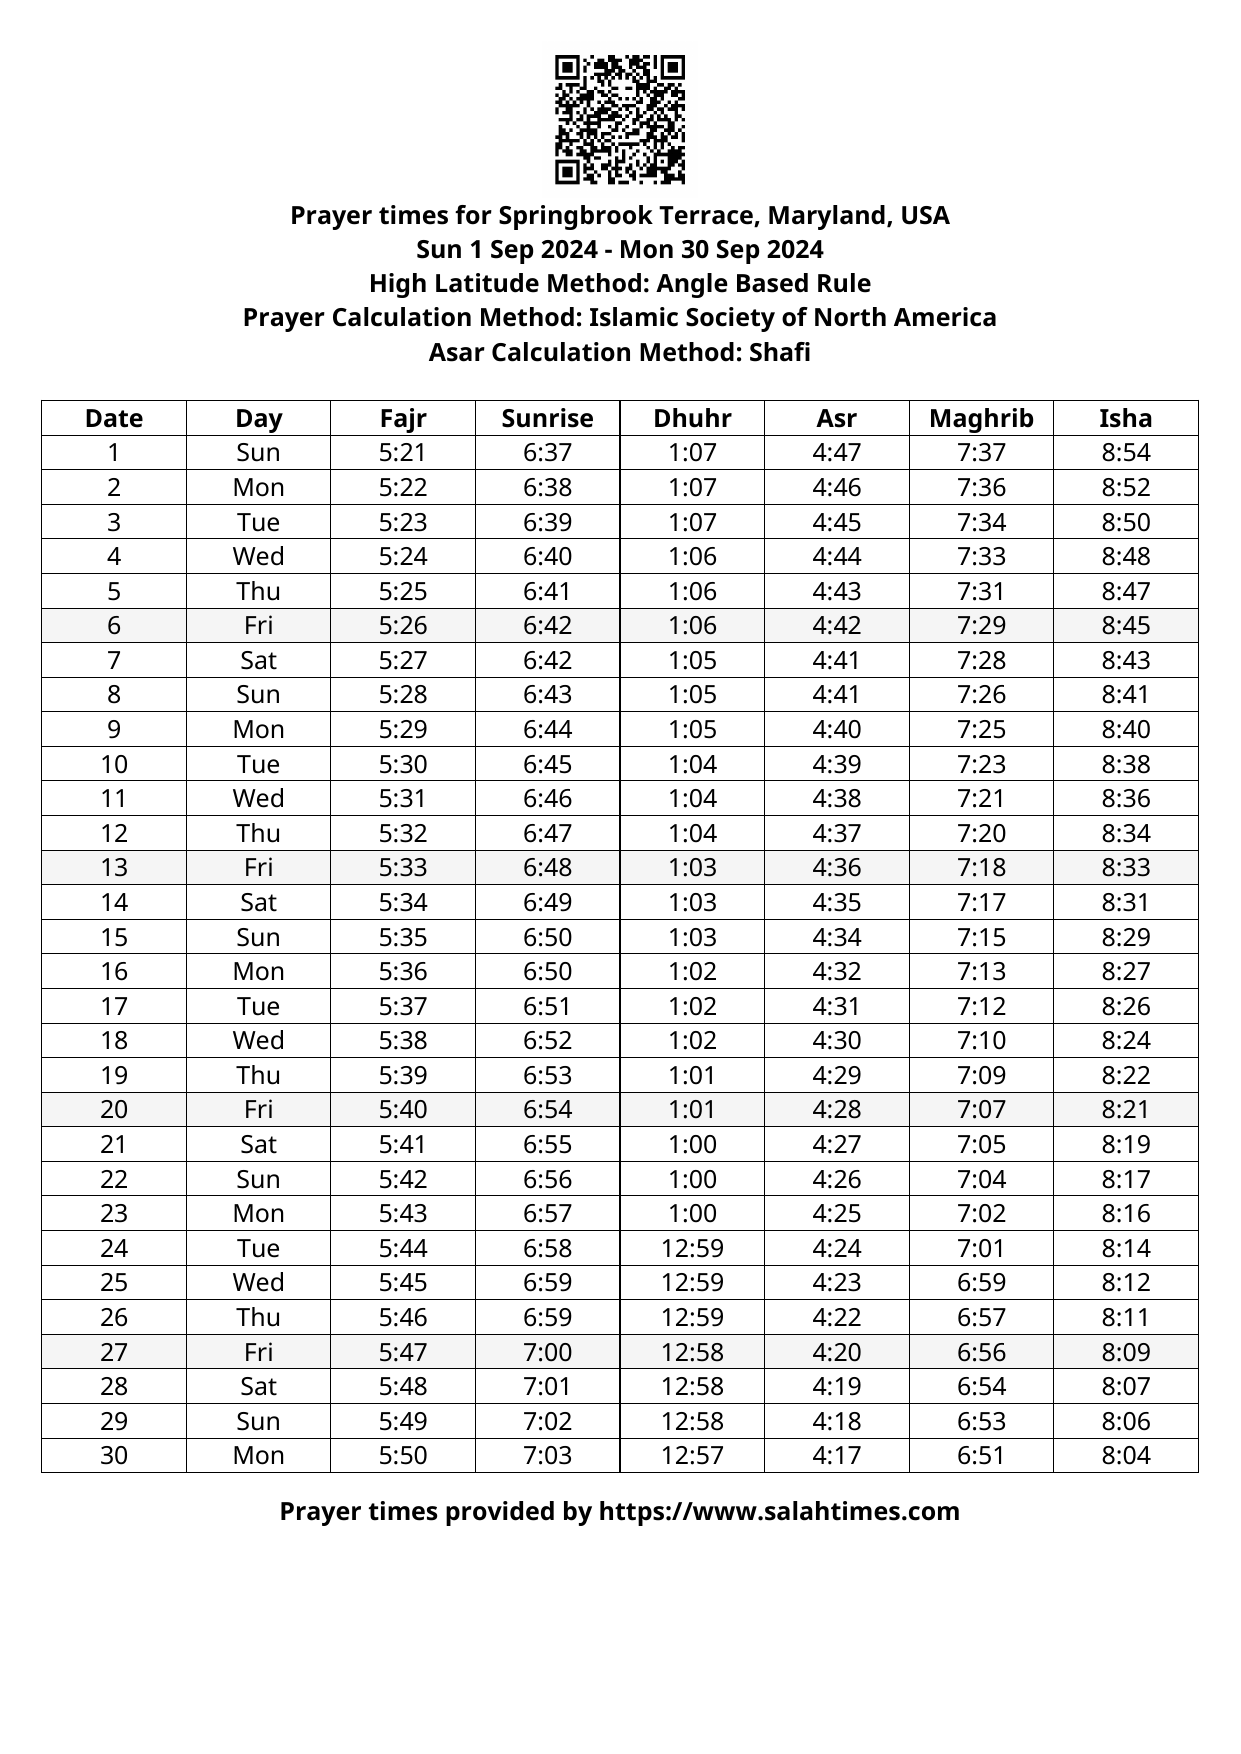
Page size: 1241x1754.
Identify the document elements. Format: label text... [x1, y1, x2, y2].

table_cell 8:22 [1054, 1058, 1198, 1092]
table_cell 4:43 [765, 574, 909, 607]
table_cell 6:58 [476, 1231, 619, 1264]
table_cell 8:27 [1054, 954, 1198, 988]
table_cell 1:07 [621, 505, 764, 538]
table_cell 4:24 [765, 1231, 909, 1264]
text Asar Calculation Method: Shafi [42, 334, 1198, 368]
table_header Fajr [331, 401, 475, 434]
table_cell 1:06 [621, 539, 764, 573]
table_cell 1:07 [621, 436, 764, 469]
table_cell 1:05 [621, 678, 764, 711]
table_cell 8:40 [1054, 712, 1198, 746]
table_cell 8:54 [1054, 436, 1198, 469]
table_cell 1:00 [621, 1196, 764, 1230]
table_cell 9 [42, 712, 186, 746]
table_cell 1:04 [621, 816, 764, 849]
table_cell 12 [42, 816, 186, 849]
table_cell Mon [187, 470, 330, 504]
table_cell 4:19 [765, 1369, 909, 1403]
text Sun 1 Sep 2024 - Mon 30 Sep 2024 [42, 232, 1198, 266]
table_cell 7:26 [910, 678, 1053, 711]
table_header Dhuhr [621, 401, 764, 434]
table_cell 6:57 [476, 1196, 619, 1230]
table_cell 8:29 [1054, 920, 1198, 953]
table_cell 30 [42, 1439, 186, 1472]
table_cell 6:57 [910, 1300, 1053, 1334]
table_cell 6:59 [910, 1266, 1053, 1299]
table_cell 6:59 [476, 1266, 619, 1299]
table_cell 12:59 [621, 1266, 764, 1299]
table_cell 6:55 [476, 1127, 619, 1161]
table_cell 4:23 [765, 1266, 909, 1299]
table_cell 1:03 [621, 885, 764, 919]
table_cell 6:47 [476, 816, 619, 849]
table_cell 4:37 [765, 816, 909, 849]
table_cell 8:48 [1054, 539, 1198, 573]
table_cell 5:37 [331, 989, 475, 1022]
table_cell 4:20 [765, 1335, 909, 1368]
table_cell 8:21 [1054, 1093, 1198, 1126]
table_cell 4:34 [765, 920, 909, 953]
table_cell 8:19 [1054, 1127, 1198, 1161]
table_cell 6 [42, 609, 186, 642]
table_cell 4:47 [765, 436, 909, 469]
table_cell 5:48 [331, 1369, 475, 1403]
table_cell 1:05 [621, 643, 764, 677]
table_cell 8:52 [1054, 470, 1198, 504]
table_cell Sun [187, 1162, 330, 1195]
table_cell 6:41 [476, 574, 619, 607]
table_cell 1:00 [621, 1162, 764, 1195]
table_cell 14 [42, 885, 186, 919]
table_cell 6:50 [476, 920, 619, 953]
table_cell 7:36 [910, 470, 1053, 504]
table_cell 5:25 [331, 574, 475, 607]
table_cell 4:44 [765, 539, 909, 573]
table_cell 8:45 [1054, 609, 1198, 642]
table_cell Mon [187, 1439, 330, 1472]
table_cell Mon [187, 1196, 330, 1230]
table_cell 8:11 [1054, 1300, 1198, 1334]
text Prayer times provided by https://www.salahtimes.com [42, 1494, 1198, 1528]
table_cell 27 [42, 1335, 186, 1368]
table_cell 8:09 [1054, 1335, 1198, 1368]
table_cell 7:01 [476, 1369, 619, 1403]
table_cell 2 [42, 470, 186, 504]
table_cell 1:03 [621, 851, 764, 884]
table_cell Fri [187, 609, 330, 642]
table_cell 4:28 [765, 1093, 909, 1126]
table_cell 7:09 [910, 1058, 1053, 1092]
table_cell 8:06 [1054, 1404, 1198, 1437]
table_cell 18 [42, 1024, 186, 1057]
table_cell 8 [42, 678, 186, 711]
table_cell 5:23 [331, 505, 475, 538]
table_cell 4:17 [765, 1439, 909, 1472]
table_cell 8:12 [1054, 1266, 1198, 1299]
table_cell 4:35 [765, 885, 909, 919]
table_cell 5:36 [331, 954, 475, 988]
table_cell 7:05 [910, 1127, 1053, 1161]
table_cell 1:06 [621, 609, 764, 642]
table_cell 3 [42, 505, 186, 538]
table_cell 28 [42, 1369, 186, 1403]
table_cell 6:54 [476, 1093, 619, 1126]
table_cell Fri [187, 851, 330, 884]
table_cell Thu [187, 1058, 330, 1092]
table_cell Sat [187, 1369, 330, 1403]
table_cell 8:14 [1054, 1231, 1198, 1264]
table_cell 5:39 [331, 1058, 475, 1092]
table_cell 5:28 [331, 678, 475, 711]
table_cell 5:22 [331, 470, 475, 504]
table_cell 5:21 [331, 436, 475, 469]
table_cell 5:38 [331, 1024, 475, 1057]
table_header Asr [765, 401, 909, 434]
table_cell 1:00 [621, 1127, 764, 1161]
table_cell 1:04 [621, 747, 764, 780]
table_cell 6:51 [910, 1439, 1053, 1472]
table_cell 6:59 [476, 1300, 619, 1334]
table_cell 7:21 [910, 781, 1053, 815]
table_cell 19 [42, 1058, 186, 1092]
table_cell 7:04 [910, 1162, 1053, 1195]
table_cell 13 [42, 851, 186, 884]
table_cell 7:02 [476, 1404, 619, 1437]
table_cell Sun [187, 436, 330, 469]
table_cell 4:38 [765, 781, 909, 815]
table_cell 7:03 [476, 1439, 619, 1472]
table_cell Sat [187, 1127, 330, 1161]
table_cell 5:45 [331, 1266, 475, 1299]
table_cell 5:47 [331, 1335, 475, 1368]
table_cell 8:04 [1054, 1439, 1198, 1472]
table_cell 6:50 [476, 954, 619, 988]
table_cell 5:32 [331, 816, 475, 849]
table_cell 7:23 [910, 747, 1053, 780]
table_cell 12:59 [621, 1300, 764, 1334]
table_cell 4:27 [765, 1127, 909, 1161]
table_cell 7:34 [910, 505, 1053, 538]
table_cell 26 [42, 1300, 186, 1334]
table_cell 6:46 [476, 781, 619, 815]
table_cell 5:35 [331, 920, 475, 953]
table_cell 1:06 [621, 574, 764, 607]
table_cell 8:33 [1054, 851, 1198, 884]
table_cell Thu [187, 816, 330, 849]
table_cell 8:24 [1054, 1024, 1198, 1057]
table_cell 5:41 [331, 1127, 475, 1161]
table_cell Wed [187, 781, 330, 815]
table_cell 16 [42, 954, 186, 988]
table_cell Thu [187, 574, 330, 607]
table_cell Sat [187, 643, 330, 677]
table_cell Sun [187, 678, 330, 711]
table_cell 4:32 [765, 954, 909, 988]
table_cell 4:46 [765, 470, 909, 504]
table_cell 5:27 [331, 643, 475, 677]
table_cell 25 [42, 1266, 186, 1299]
table_cell 11 [42, 781, 186, 815]
table_cell Mon [187, 712, 330, 746]
table_cell 8:07 [1054, 1369, 1198, 1403]
table_cell 1:02 [621, 989, 764, 1022]
table_cell 29 [42, 1404, 186, 1437]
table_cell Fri [187, 1335, 330, 1368]
table_cell 4:26 [765, 1162, 909, 1195]
table_cell 8:47 [1054, 574, 1198, 607]
table_cell 8:41 [1054, 678, 1198, 711]
table_cell 5:44 [331, 1231, 475, 1264]
table_cell 7:25 [910, 712, 1053, 746]
table_cell 12:58 [621, 1369, 764, 1403]
table_cell 4:22 [765, 1300, 909, 1334]
table_cell 7:29 [910, 609, 1053, 642]
table_cell 7:01 [910, 1231, 1053, 1264]
table_cell 7:02 [910, 1196, 1053, 1230]
table_cell Fri [187, 1093, 330, 1126]
picture [542, 41, 699, 198]
table_cell 20 [42, 1093, 186, 1126]
text Prayer times for Springbrook Terrace, Maryland, USA [42, 198, 1198, 232]
table_header Sunrise [476, 401, 619, 434]
table_header Day [187, 401, 330, 434]
table_cell 6:48 [476, 851, 619, 884]
table_cell 8:43 [1054, 643, 1198, 677]
table_cell 6:43 [476, 678, 619, 711]
table_cell Tue [187, 1231, 330, 1264]
table_cell 4:39 [765, 747, 909, 780]
table_cell 6:38 [476, 470, 619, 504]
table_cell 6:51 [476, 989, 619, 1022]
table_cell 6:52 [476, 1024, 619, 1057]
table_cell 7:00 [476, 1335, 619, 1368]
table_cell 8:34 [1054, 816, 1198, 849]
table_cell 1:02 [621, 954, 764, 988]
table_cell 4:36 [765, 851, 909, 884]
table_cell 10 [42, 747, 186, 780]
table_cell 6:56 [910, 1335, 1053, 1368]
table_cell 6:40 [476, 539, 619, 573]
table_cell 5:42 [331, 1162, 475, 1195]
table_cell 15 [42, 920, 186, 953]
table_cell 4:25 [765, 1196, 909, 1230]
table_cell Tue [187, 505, 330, 538]
table_cell 6:53 [910, 1404, 1053, 1437]
table_cell 8:38 [1054, 747, 1198, 780]
table_cell 24 [42, 1231, 186, 1264]
table_cell Tue [187, 989, 330, 1022]
table_cell 8:16 [1054, 1196, 1198, 1230]
table_cell 5:43 [331, 1196, 475, 1230]
table_cell 4:18 [765, 1404, 909, 1437]
table_cell 4 [42, 539, 186, 573]
table_cell 6:39 [476, 505, 619, 538]
text High Latitude Method: Angle Based Rule [42, 266, 1198, 300]
table_cell 7:37 [910, 436, 1053, 469]
table_cell 5:24 [331, 539, 475, 573]
table_cell Wed [187, 539, 330, 573]
table_cell 1:01 [621, 1058, 764, 1092]
table_cell 5:33 [331, 851, 475, 884]
table_cell 23 [42, 1196, 186, 1230]
table_cell 7:33 [910, 539, 1053, 573]
table_cell 4:30 [765, 1024, 909, 1057]
table_cell Sun [187, 1404, 330, 1437]
table_cell 4:42 [765, 609, 909, 642]
table_cell 6:42 [476, 609, 619, 642]
table_cell Sun [187, 920, 330, 953]
table_cell 12:58 [621, 1335, 764, 1368]
table_cell 8:36 [1054, 781, 1198, 815]
table_cell 21 [42, 1127, 186, 1161]
table_cell Wed [187, 1024, 330, 1057]
table_cell 5:30 [331, 747, 475, 780]
table_cell Thu [187, 1300, 330, 1334]
table_cell 5:34 [331, 885, 475, 919]
table_cell 5:31 [331, 781, 475, 815]
table_header Maghrib [910, 401, 1053, 434]
table_cell 6:44 [476, 712, 619, 746]
table_cell Mon [187, 954, 330, 988]
table_cell 1:02 [621, 1024, 764, 1057]
table_cell 17 [42, 989, 186, 1022]
table_cell 7:18 [910, 851, 1053, 884]
table_cell 5:40 [331, 1093, 475, 1126]
table_cell 1:07 [621, 470, 764, 504]
table_cell Sat [187, 885, 330, 919]
table_cell 6:56 [476, 1162, 619, 1195]
table_cell 4:41 [765, 643, 909, 677]
table_cell 7:31 [910, 574, 1053, 607]
table_cell 4:40 [765, 712, 909, 746]
table_cell 1 [42, 436, 186, 469]
table_cell Tue [187, 747, 330, 780]
table_cell 5 [42, 574, 186, 607]
table_cell 5:50 [331, 1439, 475, 1472]
table_cell Wed [187, 1266, 330, 1299]
table_cell 4:41 [765, 678, 909, 711]
table_cell 7:07 [910, 1093, 1053, 1126]
text Prayer Calculation Method: Islamic Society of North America [42, 300, 1198, 334]
table_cell 5:26 [331, 609, 475, 642]
table_cell 4:31 [765, 989, 909, 1022]
table_cell 8:50 [1054, 505, 1198, 538]
table_cell 7:20 [910, 816, 1053, 849]
table_cell 7:28 [910, 643, 1053, 677]
table_cell 1:03 [621, 920, 764, 953]
table_header Date [42, 401, 186, 434]
table_cell 6:49 [476, 885, 619, 919]
table_cell 4:29 [765, 1058, 909, 1092]
table_cell 5:29 [331, 712, 475, 746]
table_cell 7:12 [910, 989, 1053, 1022]
table_cell 8:26 [1054, 989, 1198, 1022]
table_cell 1:05 [621, 712, 764, 746]
table_cell 22 [42, 1162, 186, 1195]
table_cell 7:13 [910, 954, 1053, 988]
table_cell 6:45 [476, 747, 619, 780]
table_cell 5:46 [331, 1300, 475, 1334]
table_cell 6:53 [476, 1058, 619, 1092]
table_cell 7:15 [910, 920, 1053, 953]
table_cell 12:58 [621, 1404, 764, 1437]
table_cell 6:54 [910, 1369, 1053, 1403]
table_cell 7 [42, 643, 186, 677]
table_cell 7:10 [910, 1024, 1053, 1057]
table_cell 4:45 [765, 505, 909, 538]
table_header Isha [1054, 401, 1198, 434]
table_cell 7:17 [910, 885, 1053, 919]
table_cell 5:49 [331, 1404, 475, 1437]
table_cell 12:59 [621, 1231, 764, 1264]
table_cell 12:57 [621, 1439, 764, 1472]
table_cell 6:37 [476, 436, 619, 469]
table_cell 1:01 [621, 1093, 764, 1126]
table_cell 8:17 [1054, 1162, 1198, 1195]
table_cell 6:42 [476, 643, 619, 677]
table_cell 8:31 [1054, 885, 1198, 919]
table_cell 1:04 [621, 781, 764, 815]
